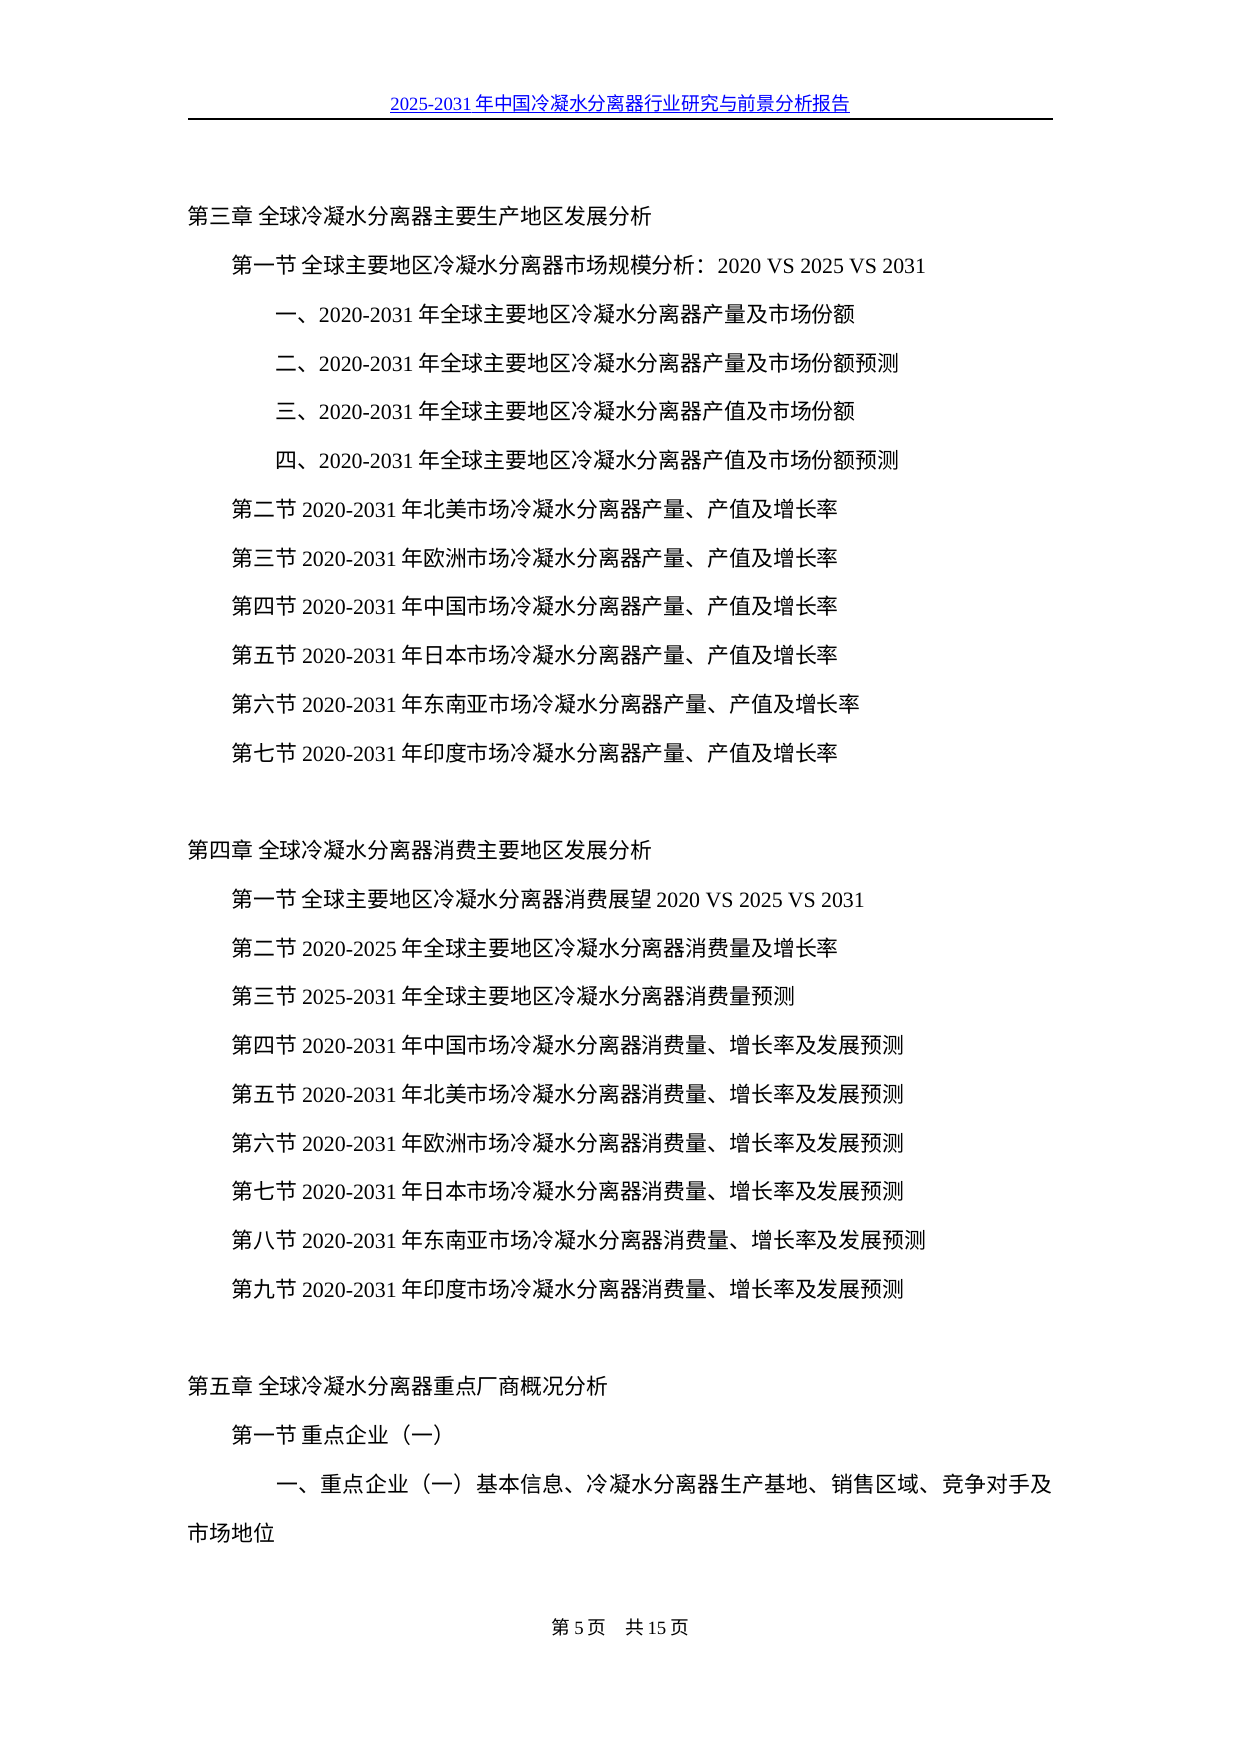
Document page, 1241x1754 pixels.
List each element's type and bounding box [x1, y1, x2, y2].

text [187, 150, 1053, 1548]
